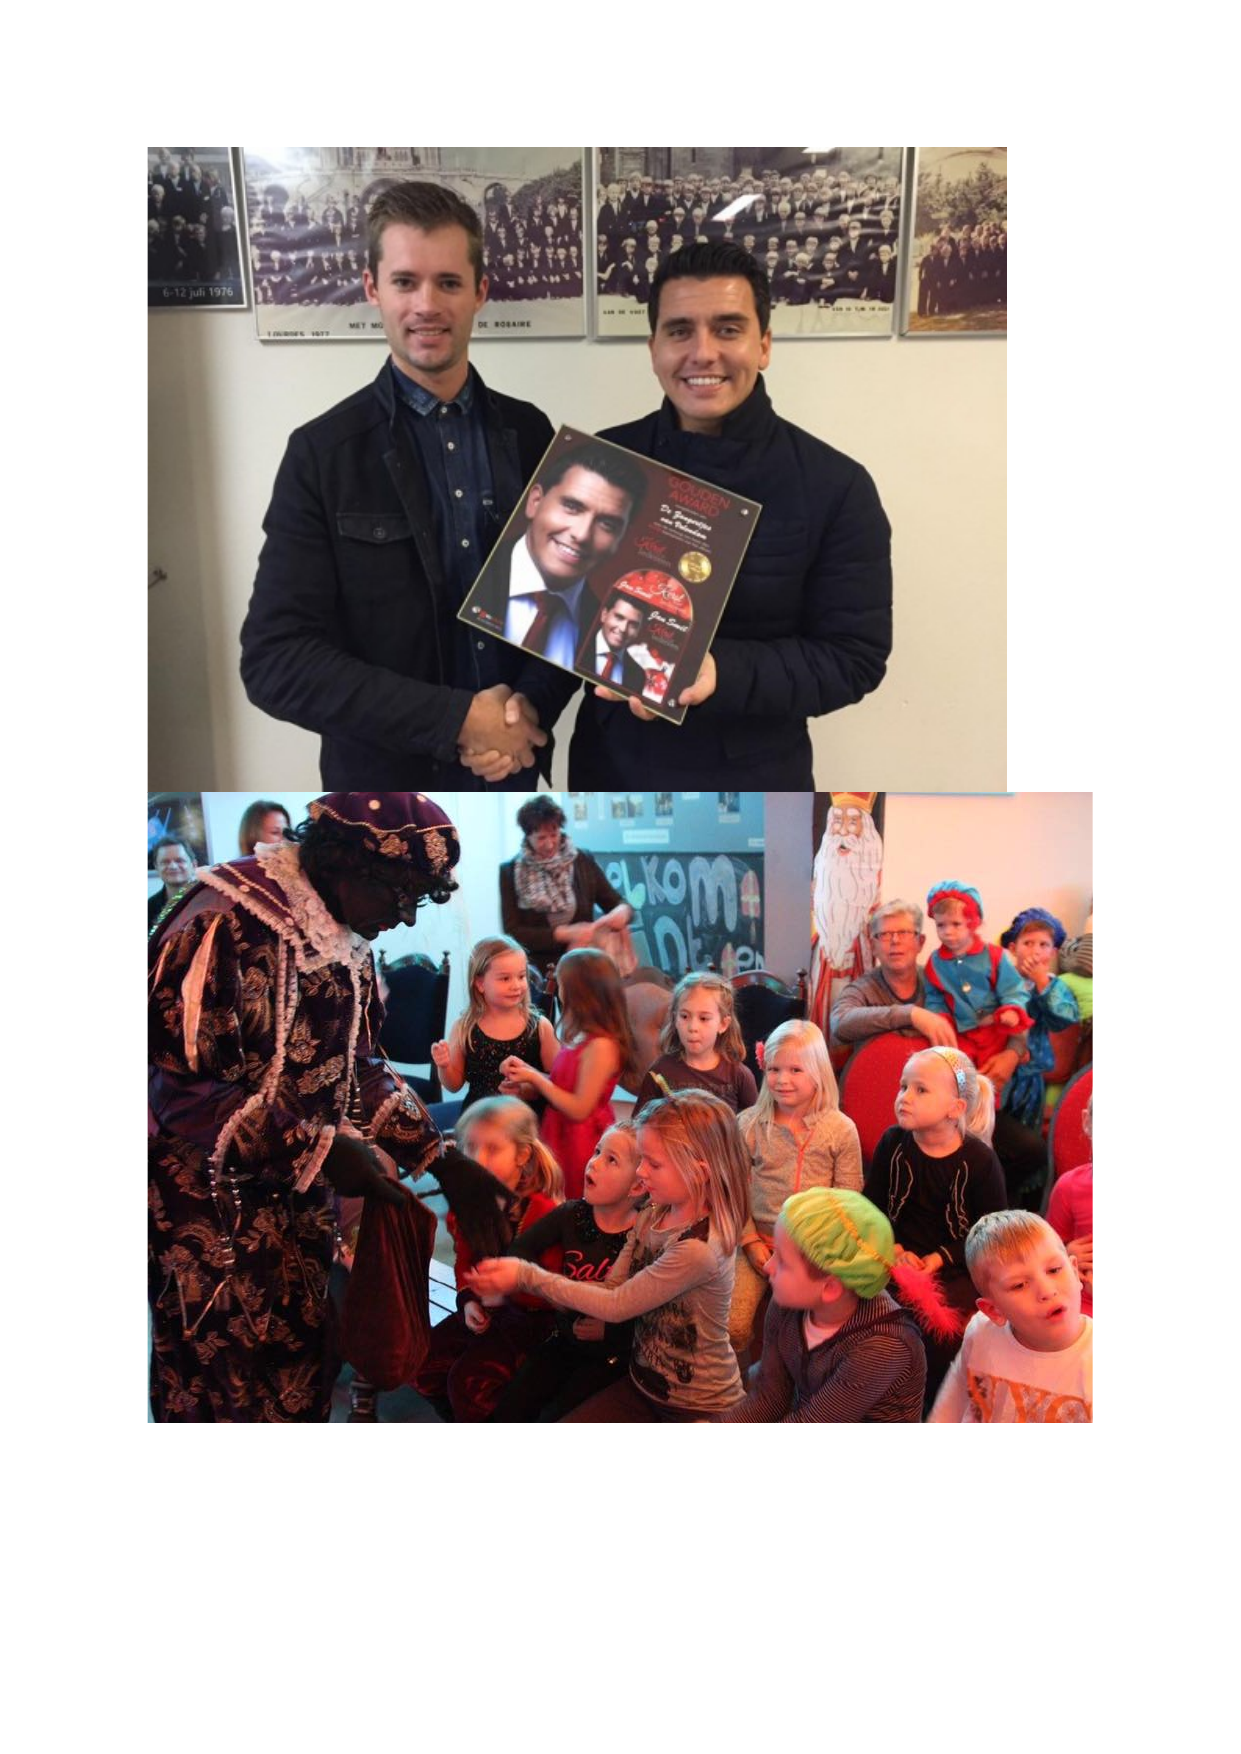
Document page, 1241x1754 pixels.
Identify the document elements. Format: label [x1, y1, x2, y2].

picture [147, 147, 1093, 1423]
